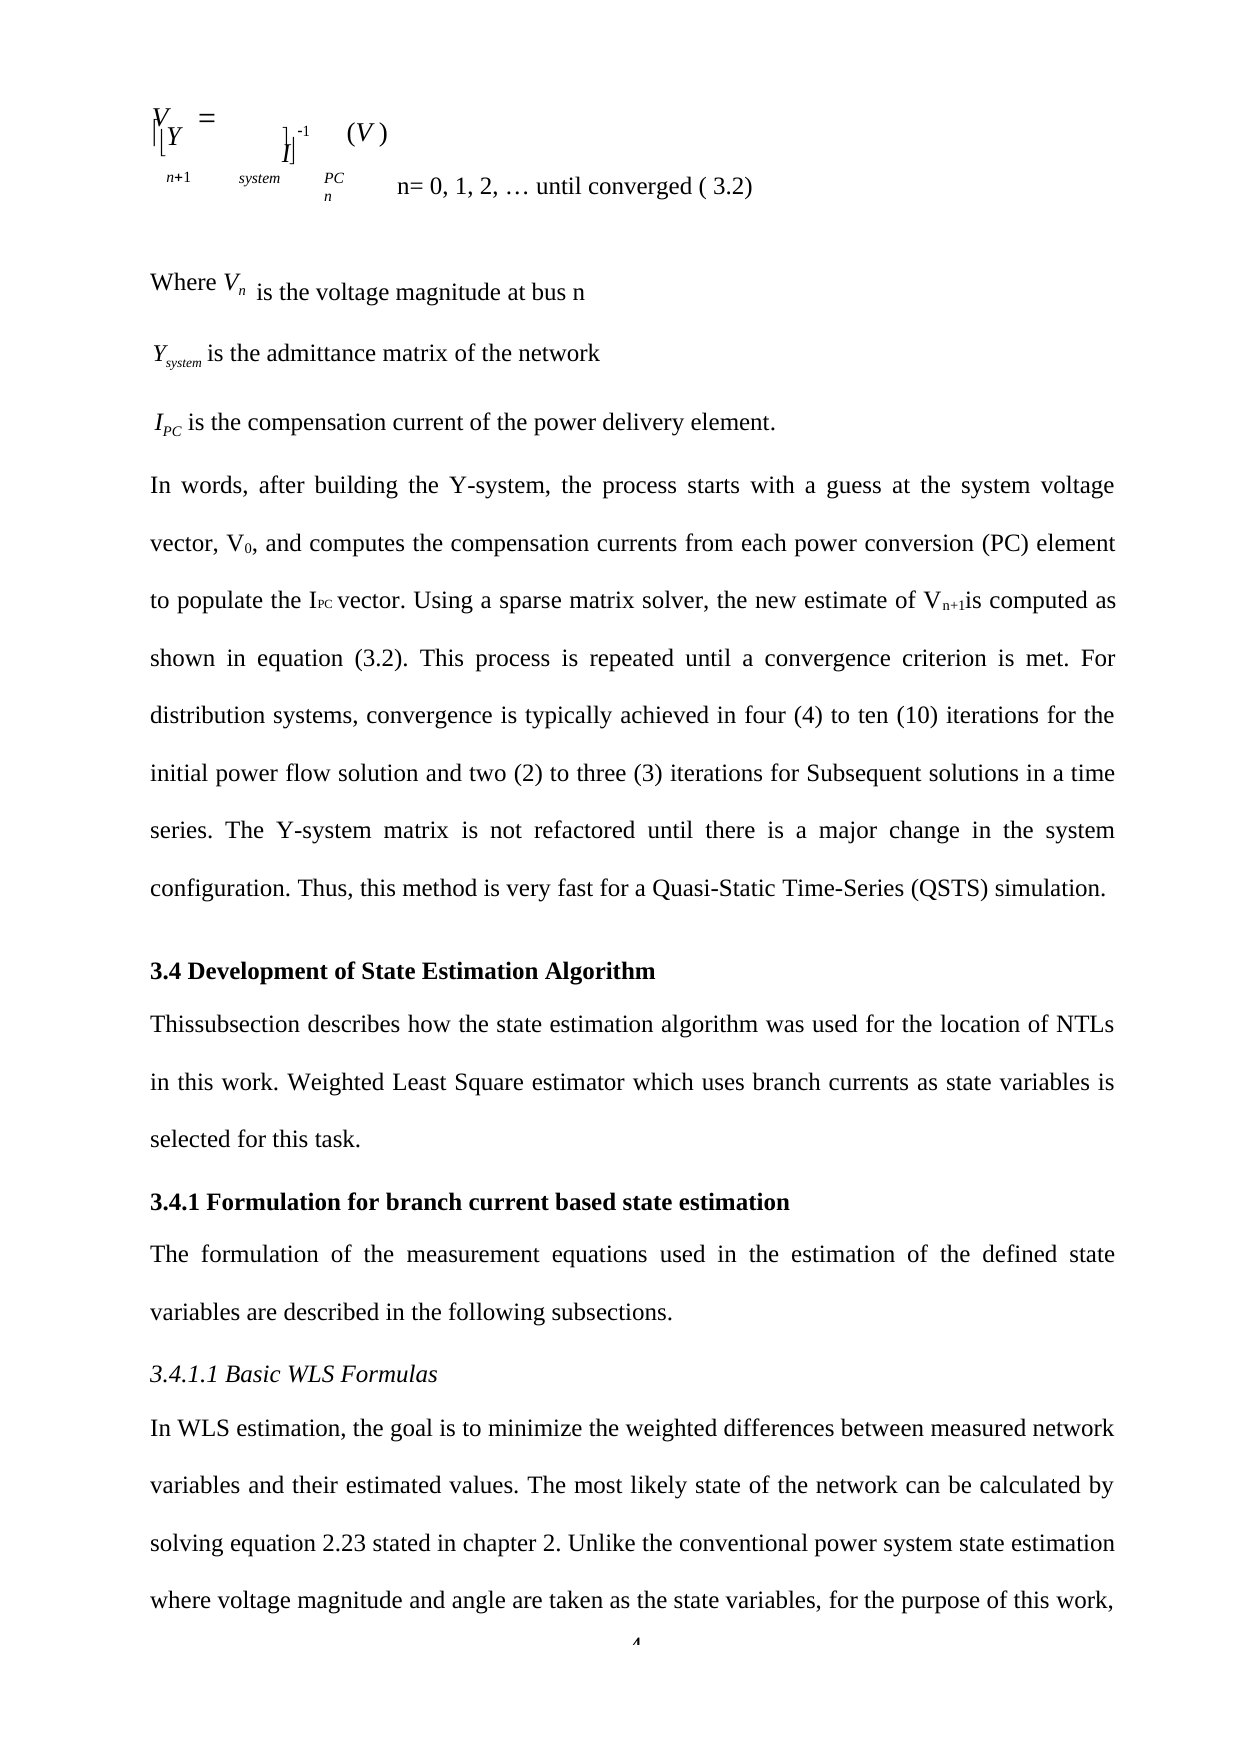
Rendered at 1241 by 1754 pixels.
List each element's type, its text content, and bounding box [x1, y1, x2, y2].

list Basic WLS Formulas [150, 1359, 1190, 1387]
text V  Y [152, 111, 244, 149]
text IPC is the compensation current of the power delivery element. [154, 407, 1190, 439]
text Thissubsection describes how the state estimation algorithm was used for the location of NTLs in this work. Weighted Least Square estimator which uses branch currents as state variables is selected for this task. [150, 1009, 1116, 1153]
text 1 I [282, 116, 322, 168]
text In words, after building the Y-system, the process starts with a guess at the system voltage vector, V0, and computes the compensation currents from each power conversion (PC) element to populate the IPC vector. Using a sparse matrix solver, the new estimate of Vn+1is computed as shown in equation (3.2). This process is repeated until a convergence criterion is met. For distribution systems, convergence is typically achieved in four (4) to ten (10) iterations for the initial power flow solution and two (2) to three (3) iterations for Subsequent solutions in a time series. The Y-system matrix is not refactored until there is a major change in the system configuration. Thus, this method is very fast for a Quasi-Static Time-Series (QSTS) simulation. [150, 470, 1116, 901]
text In WLS estimation, the goal is to minimize the weighted differences between measured network variables and their estimated values. The most likely state of the network can be calculated by solving equation 2.23 stated in chapter 2. Unlike the conventional power system state estimation where voltage magnitude and angle are taken as the state variables, for the purpose of this work, [150, 1413, 1116, 1614]
text (V ) [350, 128, 383, 145]
text is the voltage magnitude at bus n [256, 277, 1190, 305]
text (V ) [382, 128, 1190, 145]
text system PC n [239, 169, 375, 205]
subtitle Development of State Estimation Algorithm [150, 956, 1190, 984]
text n= 0, 1, 2, … until converged ( 3.2) [397, 171, 1190, 200]
text n1 [166, 168, 193, 186]
subtitle Formulation for branch current based state estimation [150, 1187, 1190, 1215]
text Ysystem is the admittance matrix of the network [152, 338, 1190, 370]
text The formulation of the measurement equations used in the estimation of the defined state variables are described in the following subsections. [150, 1239, 1116, 1326]
text Where Vn [150, 267, 246, 299]
